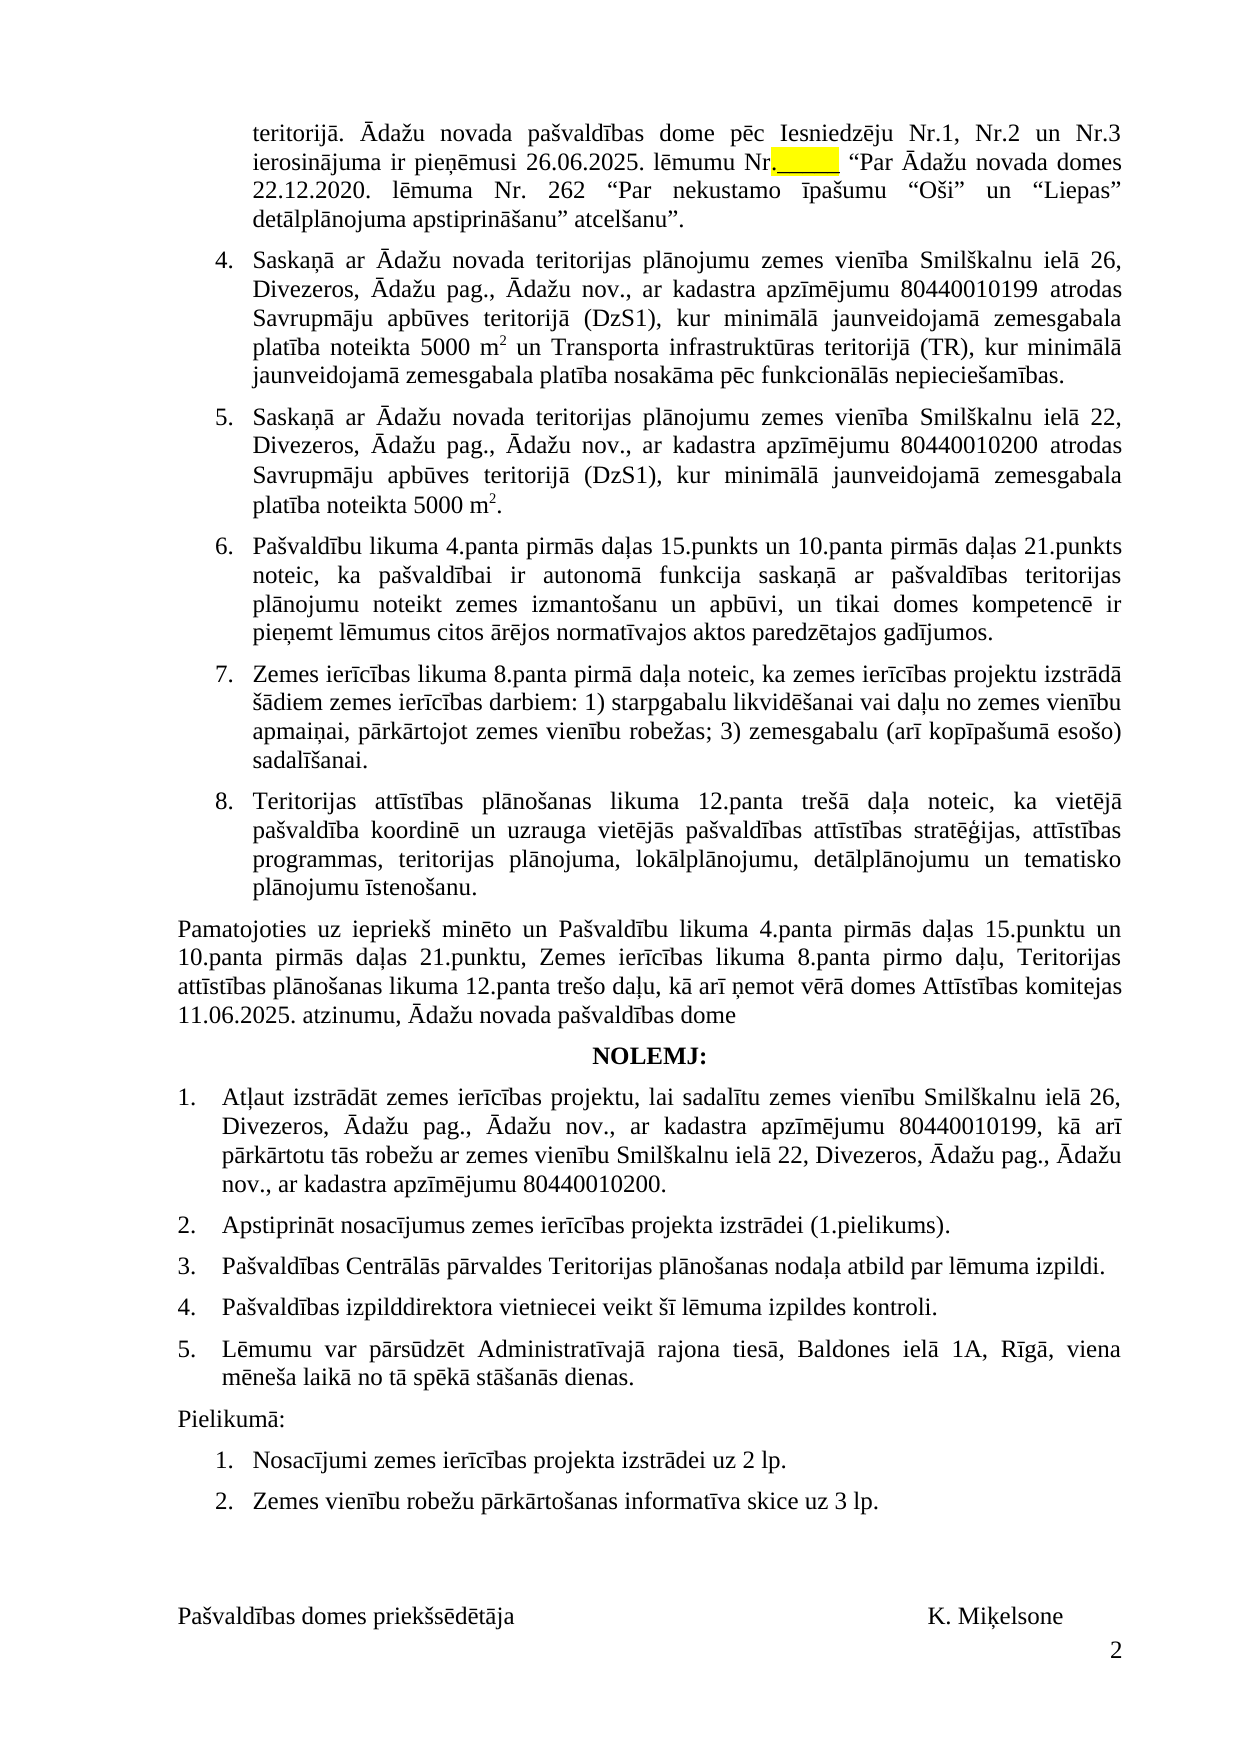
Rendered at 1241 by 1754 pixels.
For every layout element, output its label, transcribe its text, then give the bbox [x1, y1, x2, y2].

text Pamatojoties uz iepriekš minēto un Pašvaldību likuma 4.panta pirmās daļas 15.punktu un 10.panta pirmās daļas 21.punktu, Zemes ierīcības likuma 8.panta pirmo daļu, Teritorijas attīstības plānošanas likuma 12.panta trešo daļu, kā arī ņemot vērā domes Attīstības komitejas 11.06.2025. atzinumu, Ādažu novada pašvaldības dome [177, 914, 1122, 1029]
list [215, 118, 1122, 233]
list Saskaņā ar Ādažu novada teritorijas plānojumu zemes vienība Smilškalnu ielā 22, Divezeros, Ādažu pag., Ādažu nov., ar kadastra apzīmējumu 80440010200 atrodas Savrupmāju apbūves teritorijā (DzS1), kur minimālā jaunveidojamā zemesgabala platība noteikta 5000 m2. [215, 402, 1122, 519]
list Teritorijas attīstības plānošanas likuma 12.panta trešā daļa noteic, ka vietējā pašvaldība koordinē un uzrauga vietējās pašvaldības attīstības stratēģijas, attīstības programmas, teritorijas plānojuma, lokālplānojumu, detālplānojumu un tematisko plānojumu īstenošanu. [215, 786, 1122, 901]
list Pašvaldības Centrālās pārvaldes Teritorijas plānošanas nodaļa atbild par lēmuma izpildi. [177, 1251, 1122, 1280]
text Pielikumā: [177, 1404, 1122, 1432]
list Pašvaldības izpilddirektora vietniecei veikt šī lēmuma izpildes kontroli. [177, 1292, 1122, 1321]
text Pašvaldības domes priekšsēdētāja K. Miķelsone [177, 1601, 1122, 1630]
list Lēmumu var pārsūdzēt Administratīvajā rajona tiesā, Baldones ielā 1A, Rīgā, viena mēneša laikā no tā spēkā stāšanās dienas. [177, 1334, 1122, 1391]
text NOLEMJ: [177, 1041, 1122, 1070]
list Saskaņā ar Ādažu novada teritorijas plānojumu zemes vienība Smilškalnu ielā 26, Divezeros, Ādažu pag., Ādažu nov., ar kadastra apzīmējumu 80440010199 atrodas Savrupmāju apbūves teritorijā (DzS1), kur minimālā jaunveidojamā zemesgabala platība noteikta 5000 m2 un Transporta infrastruktūras teritorijā (TR), kur minimālā jaunveidojamā zemesgabala platība nosakāma pēc funkcionālās nepieciešamības. [215, 246, 1122, 389]
list Zemes vienību robežu pārkārtošanas informatīva skice uz 3 lp. [215, 1486, 1122, 1515]
list Zemes ierīcības likuma 8.panta pirmā daļa noteic, ka zemes ierīcības projektu izstrādā šādiem zemes ierīcības darbiem: 1) starpgabalu likvidēšanai vai daļu no zemes vienību apmaiņai, pārkārtojot zemes vienību robežas; 3) zemesgabalu (arī kopīpašumā esošo) sadalīšanai. [215, 659, 1122, 774]
list Pašvaldību likuma 4.panta pirmās daļas 15.punkts un 10.panta pirmās daļas 21.punkts noteic, ka pašvaldībai ir autonomā funkcija saskaņā ar pašvaldības teritorijas plānojumu noteikt zemes izmantošanu un apbūvi, un tikai domes kompetencē ir pieņemt lēmumus citos ārējos normatīvajos aktos paredzētajos gadījumos. [215, 531, 1122, 646]
list Nosacījumi zemes ierīcības projekta izstrādei uz 2 lp. [215, 1445, 1122, 1474]
list Apstiprināt nosacījumus zemes ierīcības projekta izstrādei (1.pielikums). [177, 1210, 1122, 1239]
list Atļaut izstrādāt zemes ierīcības projektu, lai sadalītu zemes vienību Smilškalnu ielā 26, Divezeros, Ādažu pag., Ādažu nov., ar kadastra apzīmējumu 80440010199, kā arī pārkārtotu tās robežu ar zemes vienību Smilškalnu ielā 22, Divezeros, Ādažu pag., Ādažu nov., ar kadastra apzīmējumu 80440010200. [177, 1082, 1122, 1197]
